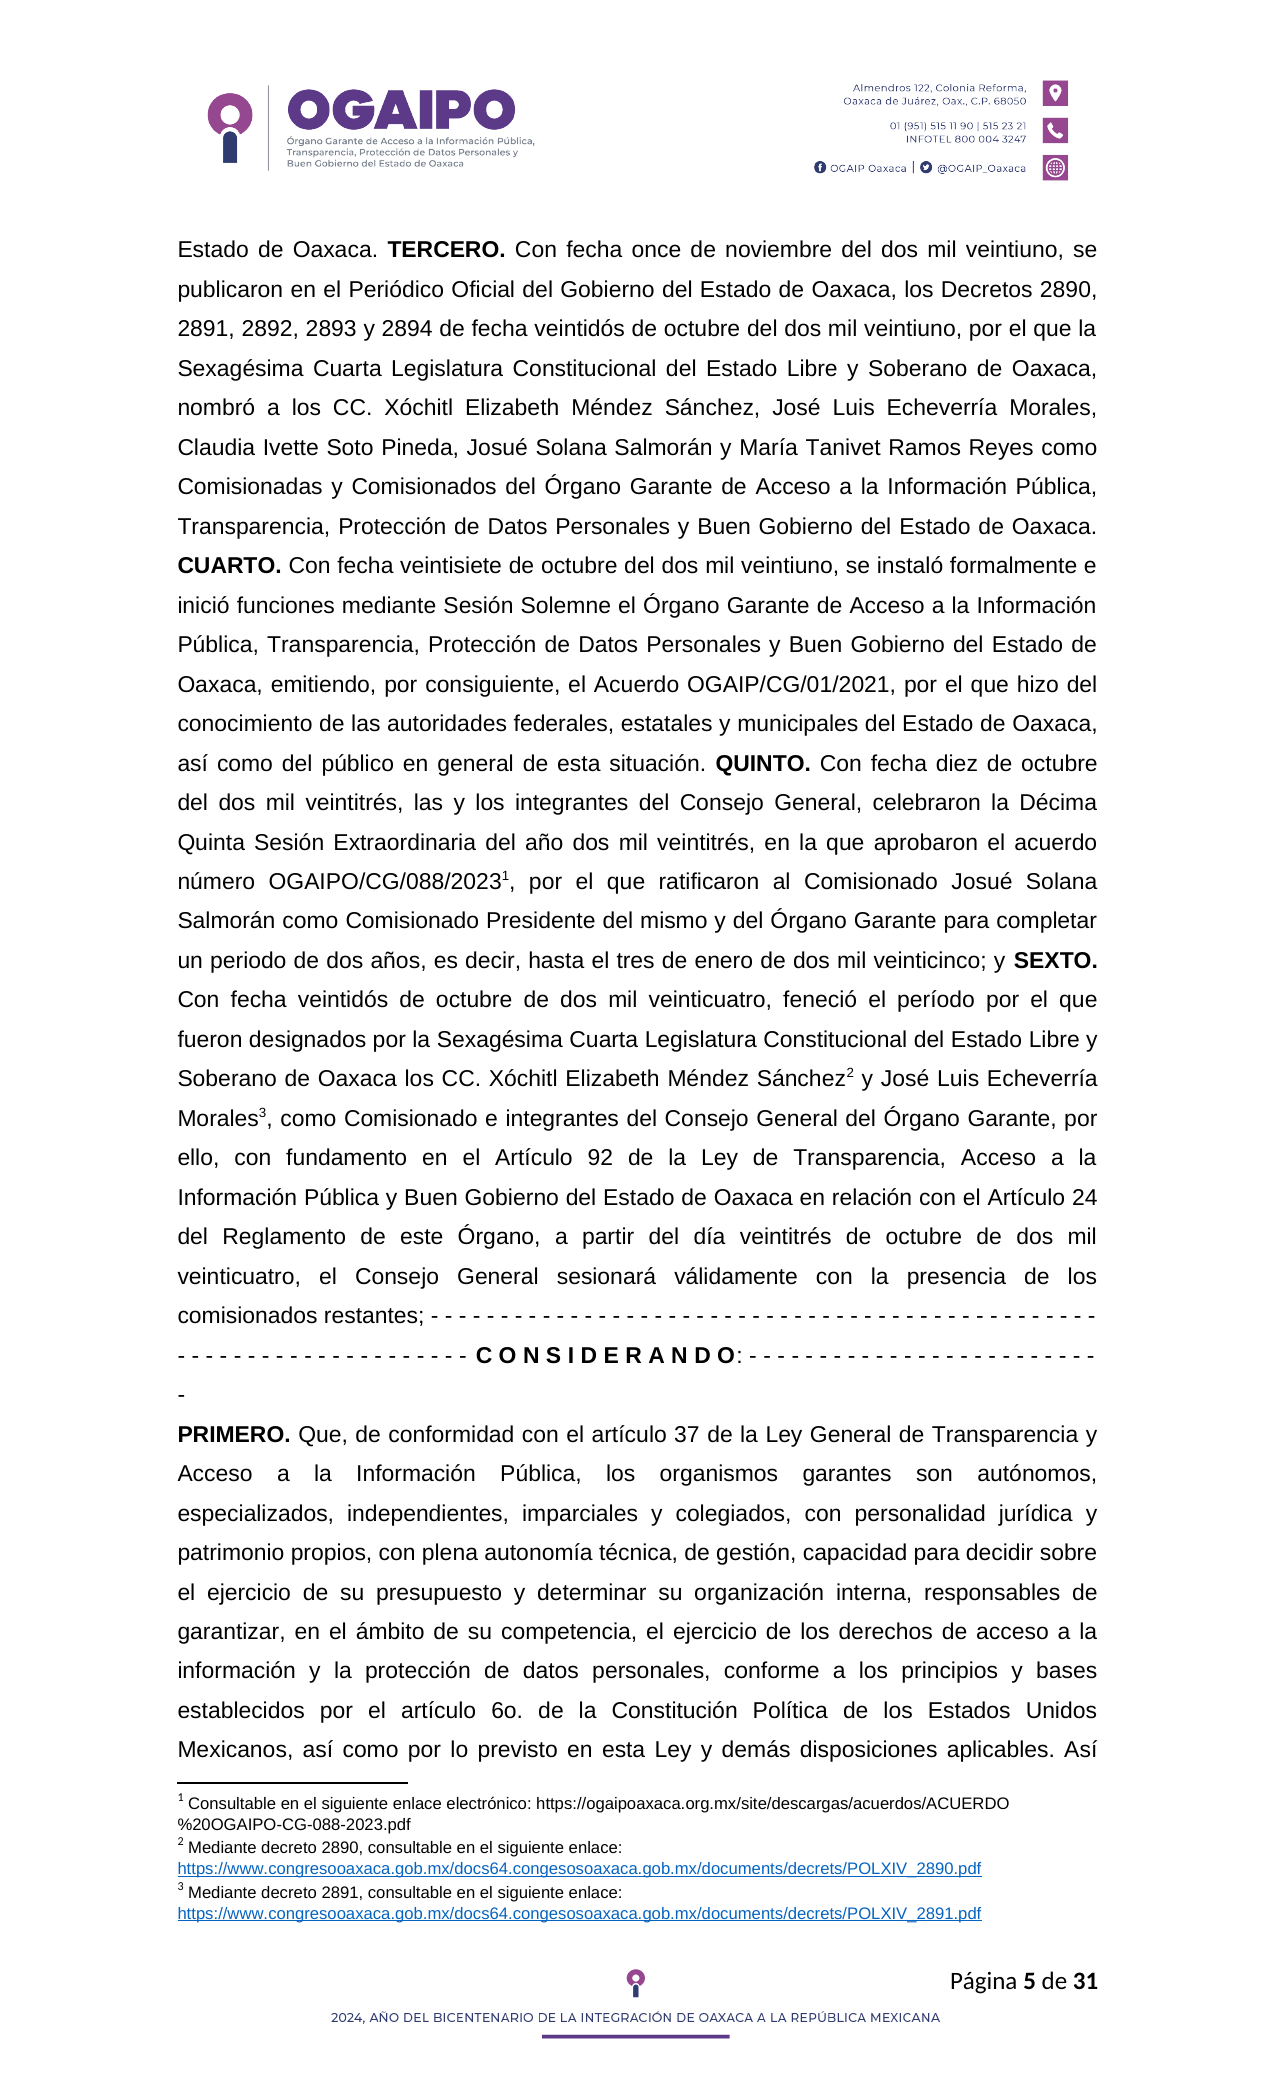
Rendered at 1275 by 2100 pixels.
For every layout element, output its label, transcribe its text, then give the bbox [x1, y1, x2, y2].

picture [131, 44, 1144, 213]
picture [326, 1923, 949, 2099]
